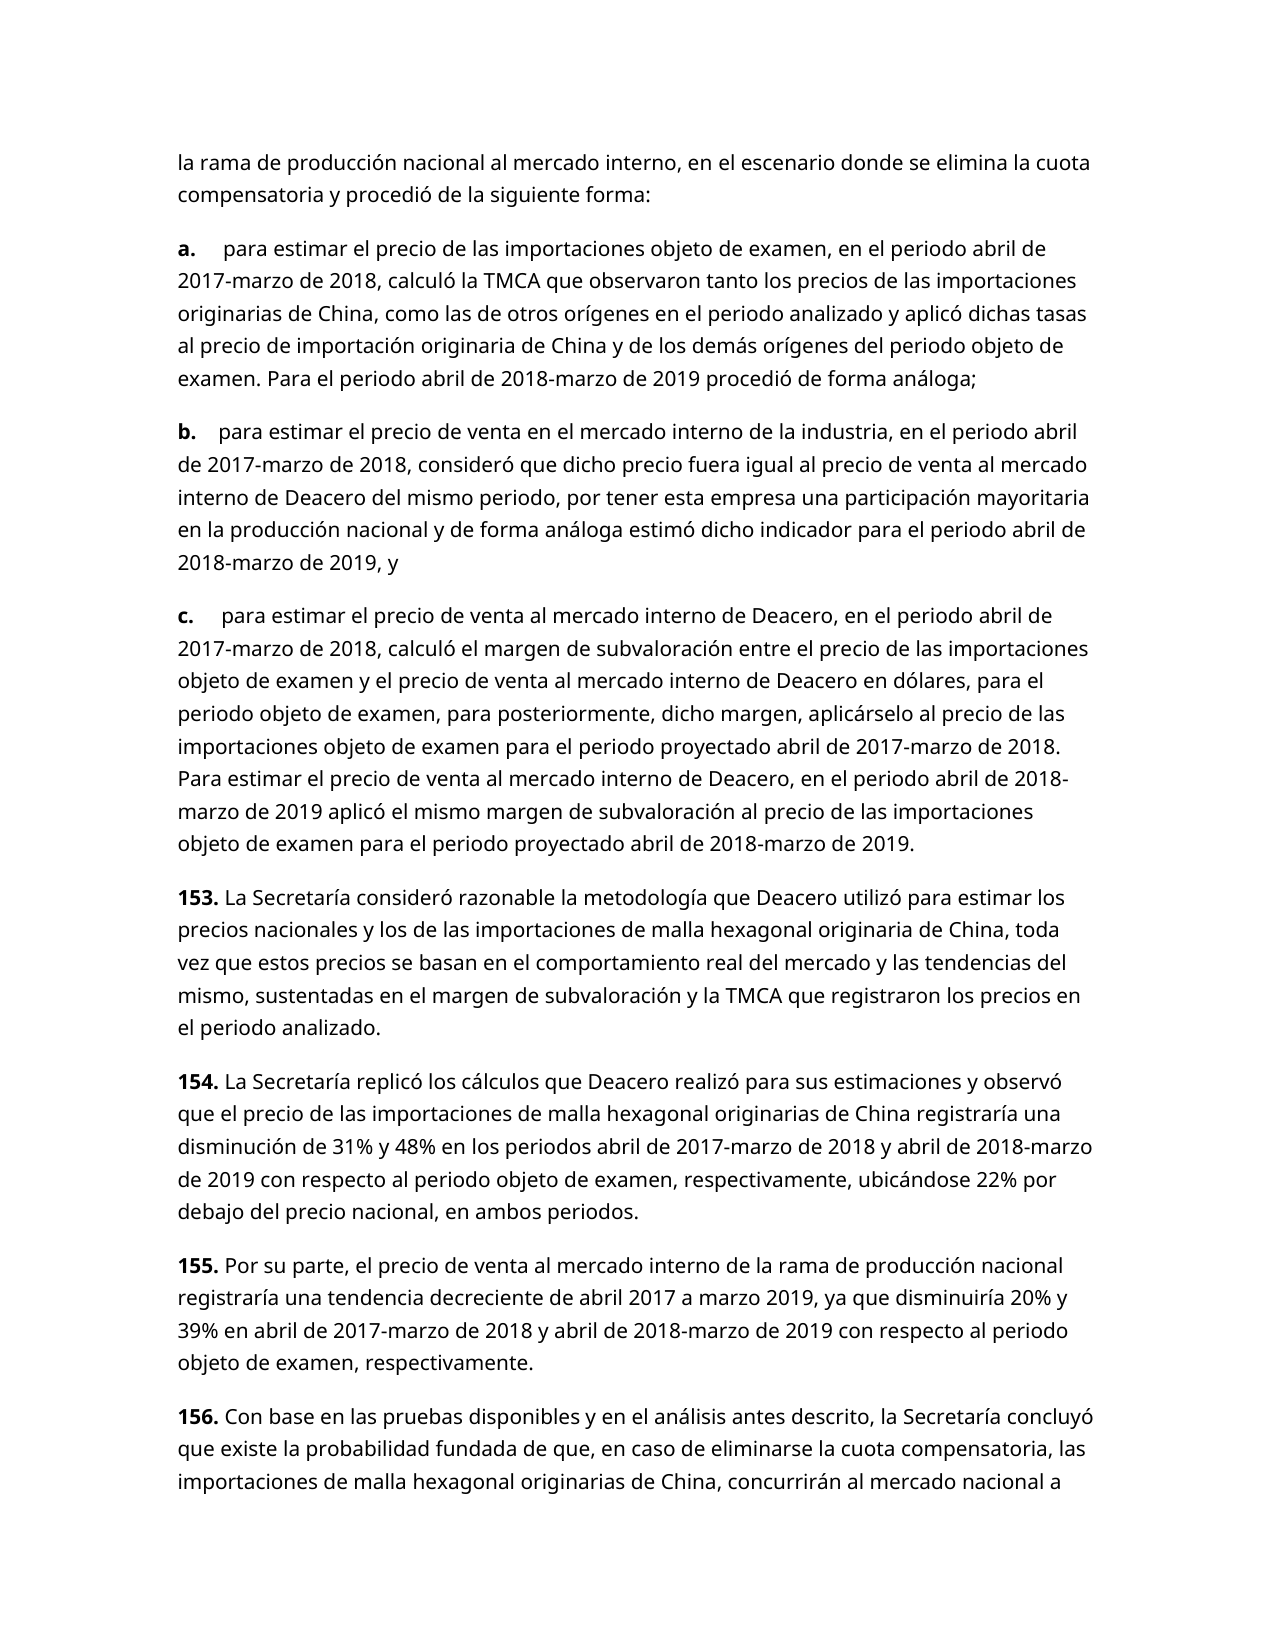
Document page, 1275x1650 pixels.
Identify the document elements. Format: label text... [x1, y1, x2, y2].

text c. para estimar el precio de venta al mercado interno de Deacero, en el periodo abril de 2017-marzo de 2018, calculó el margen de subvaloración entre el precio de las importaciones objeto de examen y el precio de venta al mercado interno de Deacero en dólares, para el periodo objeto de examen, para posteriormente, dicho margen, aplicárselo al precio de las importaciones objeto de examen para el periodo proyectado abril de 2017-marzo de 2018. Para estimar el precio de venta al mercado interno de Deacero, en el periodo abril de 2018-marzo de 2019 aplicó el mismo margen de subvaloración al precio de las importaciones objeto de examen para el periodo proyectado abril de 2018-marzo de 2019. [177, 601, 1098, 858]
text 153. La Secretaría consideró razonable la metodología que Deacero utilizó para estimar los precios nacionales y los de las importaciones de malla hexagonal originaria de China, toda vez que estos precios se basan en el comportamiento real del mercado y las tendencias del mismo, sustentadas en el margen de subvaloración y la TMCA que registraron los precios en el periodo analizado. [177, 883, 1098, 1042]
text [177, 148, 1098, 209]
text 154. La Secretaría replicó los cálculos que Deacero realizó para sus estimaciones y observó que el precio de las importaciones de malla hexagonal originarias de China registraría una disminución de 31% y 48% en los periodos abril de 2017-marzo de 2018 y abril de 2018-marzo de 2019 con respecto al periodo objeto de examen, respectivamente, ubicándose 22% por debajo del precio nacional, en ambos periodos. [177, 1067, 1098, 1226]
text a. para estimar el precio de las importaciones objeto de examen, en el periodo abril de 2017-marzo de 2018, calculó la TMCA que observaron tanto los precios de las importaciones originarias de China, como las de otros orígenes en el periodo analizado y aplicó dichas tasas al precio de importación originaria de China y de los demás orígenes del periodo objeto de examen. Para el periodo abril de 2018-marzo de 2019 procedió de forma análoga; [177, 234, 1098, 392]
text 155. Por su parte, el precio de venta al mercado interno de la rama de producción nacional registraría una tendencia decreciente de abril 2017 a marzo 2019, ya que disminuiría 20% y 39% en abril de 2017-marzo de 2018 y abril de 2018-marzo de 2019 con respecto al periodo objeto de examen, respectivamente. [177, 1251, 1098, 1377]
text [177, 1402, 1098, 1496]
text b. para estimar el precio de venta en el mercado interno de la industria, en el periodo abril de 2017-marzo de 2018, consideró que dicho precio fuera igual al precio de venta al mercado interno de Deacero del mismo periodo, por tener esta empresa una participación mayoritaria en la producción nacional y de forma análoga estimó dicho indicador para el periodo abril de 2018-marzo de 2019, y [177, 417, 1098, 576]
